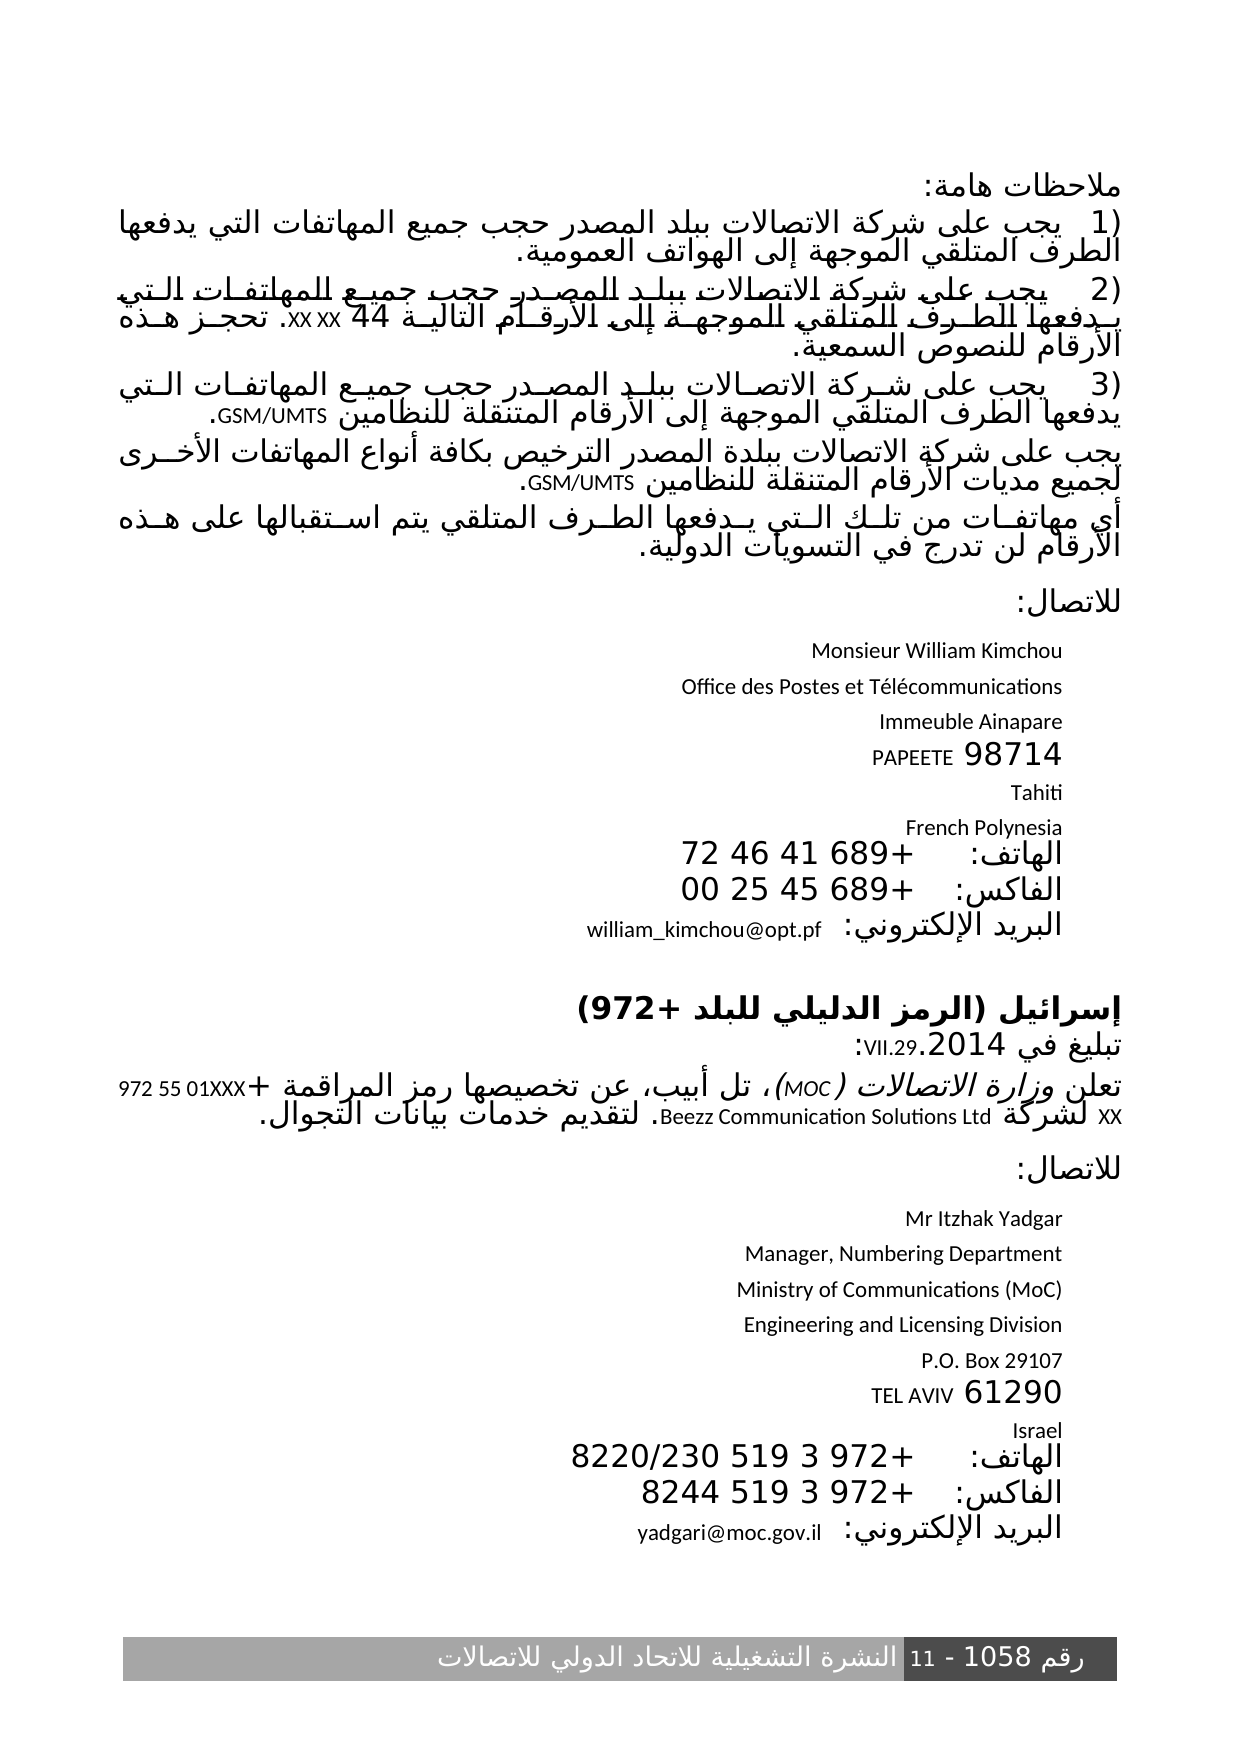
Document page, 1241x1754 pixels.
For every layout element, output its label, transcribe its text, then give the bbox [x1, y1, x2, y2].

text تبليغ في 2014.VII.29: [1072, 1032, 1122, 1061]
text أي مهاتفات من تلك التي يدفعها الطرف المتلقي يتم استقبالها على هذه الأرقام لن تدرج في التسويات الدولية. [118, 506, 1122, 564]
text (1 يجب على شركة الاتصالات ببلد المصدر حجب جميع المهاتفات التي يدفعها الطرف المتلقي الموجهة إلى الهواتف العمومية. [118, 210, 1122, 268]
text تعلن وزارة الاتصالات (MOC)، تل أبيب، عن تخصيصها رمز المراقمة +972 55 01XXXXX لشركة Beezz Communication Solutions Ltd. لتقديم خدمات بيانات التجوال. [118, 1073, 379, 1132]
text تعلن وزارة الاتصالات (MOC)، تل أبيب، عن تخصيصها رمز المراقمة +972 55 01XXXXX لشركة Beezz Communication Solutions Ltd. لتقديم خدمات بيانات التجوال. [300, 1073, 1122, 1132]
text (2 يجب على شركة الاتصالات ببلد المصدر حجب جميع المهاتفات التي يدفعها الطرف المتلقي الموجهة إلى الأرقام التالية 44 XX XX. تحجز هذه الأرقام للنصوص السمعية. [118, 277, 1122, 364]
text للاتصال: [118, 589, 1122, 618]
text يجب على شركة الاتصالات ببلدة المصدر الترخيص بكافة أنواع المهاتفات الأخرى لجميع مديات الأرقام المتنقلة للنظامين GSM/UMTS. [118, 439, 1122, 497]
subtitle إسرائيل (الرمز الدليلي للبلد +972) [939, 996, 1122, 1026]
text Mr Itzhak Yadgar Manager, Numbering Department Ministry of Communications (MoC) Engineering and Licensing Division P.O. Box 29107 61290 TEL AVIV Israel [118, 1198, 1063, 1446]
text Monsieur William Kimchou Office des Postes et Télécommunications Immeuble Ainapare 98714 PAPEETE Tahiti French Polynesia [118, 630, 1063, 843]
text الهاتف: +972 3 519 8220/230 الفاكس: +972 3 519 8244 البريد الإلكتروني: yadgari@moc.gov.il [118, 1446, 1063, 1552]
text (3 يجب على شركة الاتصالات ببلد المصدر حجب جميع المهاتفات التي يدفعها الطرف المتلقي الموجهة إلى الأرقام المتنقلة للنظامين GSM/UMTS. [118, 372, 1122, 431]
subtitle ملاحظات هامة: [118, 173, 1122, 202]
text الهاتف: +689 41 46 72 الفاكس: +689 45 25 00 البريد الإلكتروني: william_kimchou@opt.pf [118, 843, 1063, 949]
subtitle إسرائيل (الرمز الدليلي للبلد +972) [118, 996, 954, 1026]
text تبليغ في 2014.VII.29: [118, 1032, 1097, 1061]
text للاتصال: [118, 1157, 1122, 1186]
